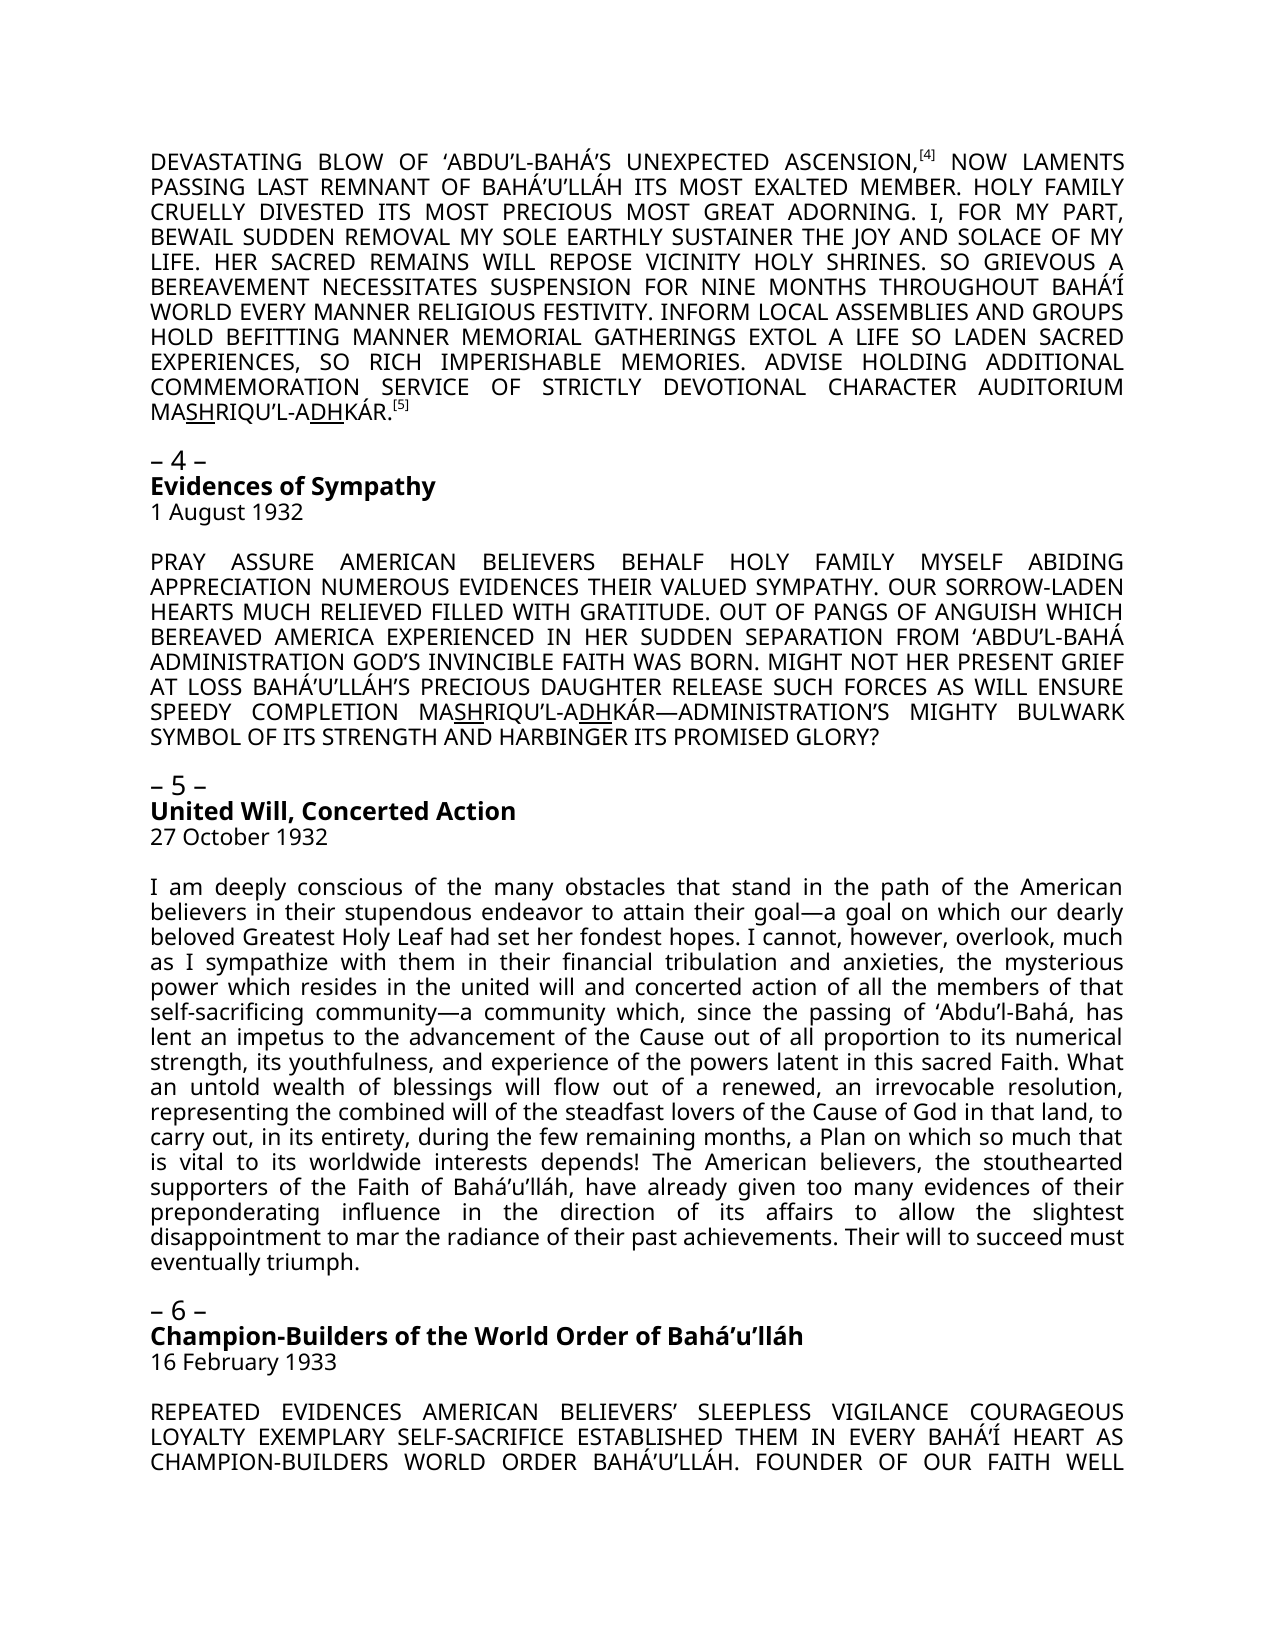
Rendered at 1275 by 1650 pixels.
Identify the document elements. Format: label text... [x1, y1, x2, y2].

text PRAY ASSURE AMERICAN BELIEVERS BEHALF HOLY FAMILY MYSELF ABIDING APPRECIATION NUMEROUS EVIDENCES THEIR VALUED SYMPATHY. OUR SORROW-LADEN HEARTS MUCH RELIEVED FILLED WITH GRATITUDE. OUT OF PANGS OF ANGUISH WHICH BEREAVED AMERICA EXPERIENCED IN HER SUDDEN SEPARATION FROM ‘ABDU’L-BAHÁ ADMINISTRATION GOD’S INVINCIBLE FAITH WAS BORN. MIGHT NOT HER PRESENT GRIEF AT LOSS BAHÁ’U’LLÁH’S PRECIOUS DAUGHTER RELEASE SUCH FORCES AS WILL ENSURE SPEEDY COMPLETION MASHRIQU’L-ADHKÁR—ADMINISTRATION’S MIGHTY BULWARK SYMBOL OF ITS STRENGTH AND HARBINGER ITS PROMISED GLORY? [150, 550, 1125, 750]
text I am deeply conscious of the many obstacles that stand in the path of the American believers in their stupendous endeavor to attain their goal—a goal on which our dearly beloved Greatest Holy Leaf had set her fondest hopes. I cannot, however, overlook, much as I sympathize with them in their financial tribulation and anxieties, the mysterious power which resides in the united will and concerted action of all the members of that self-sacrificing community—a community which, since the passing of ‘Abdu’l-Bahá, has lent an impetus to the advancement of the Cause out of all proportion to its numerical strength, its youthfulness, and experience of the powers latent in this sacred Faith. What an untold wealth of blessings will flow out of a renewed, an irrevocable resolution, representing the combined will of the steadfast lovers of the Cause of God in that land, to carry out, in its entirety, during the few remaining months, a Plan on which so much that is vital to its worldwide interests depends! The American believers, the stouthearted supporters of the Faith of Bahá’u’lláh, have already given too many evidences of their preponderating influence in the direction of its affairs to allow the slightest disappointment to mar the radiance of their past achievements. Their will to succeed must eventually triumph. [150, 875, 1125, 1275]
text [150, 150, 1125, 425]
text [150, 1400, 1125, 1475]
